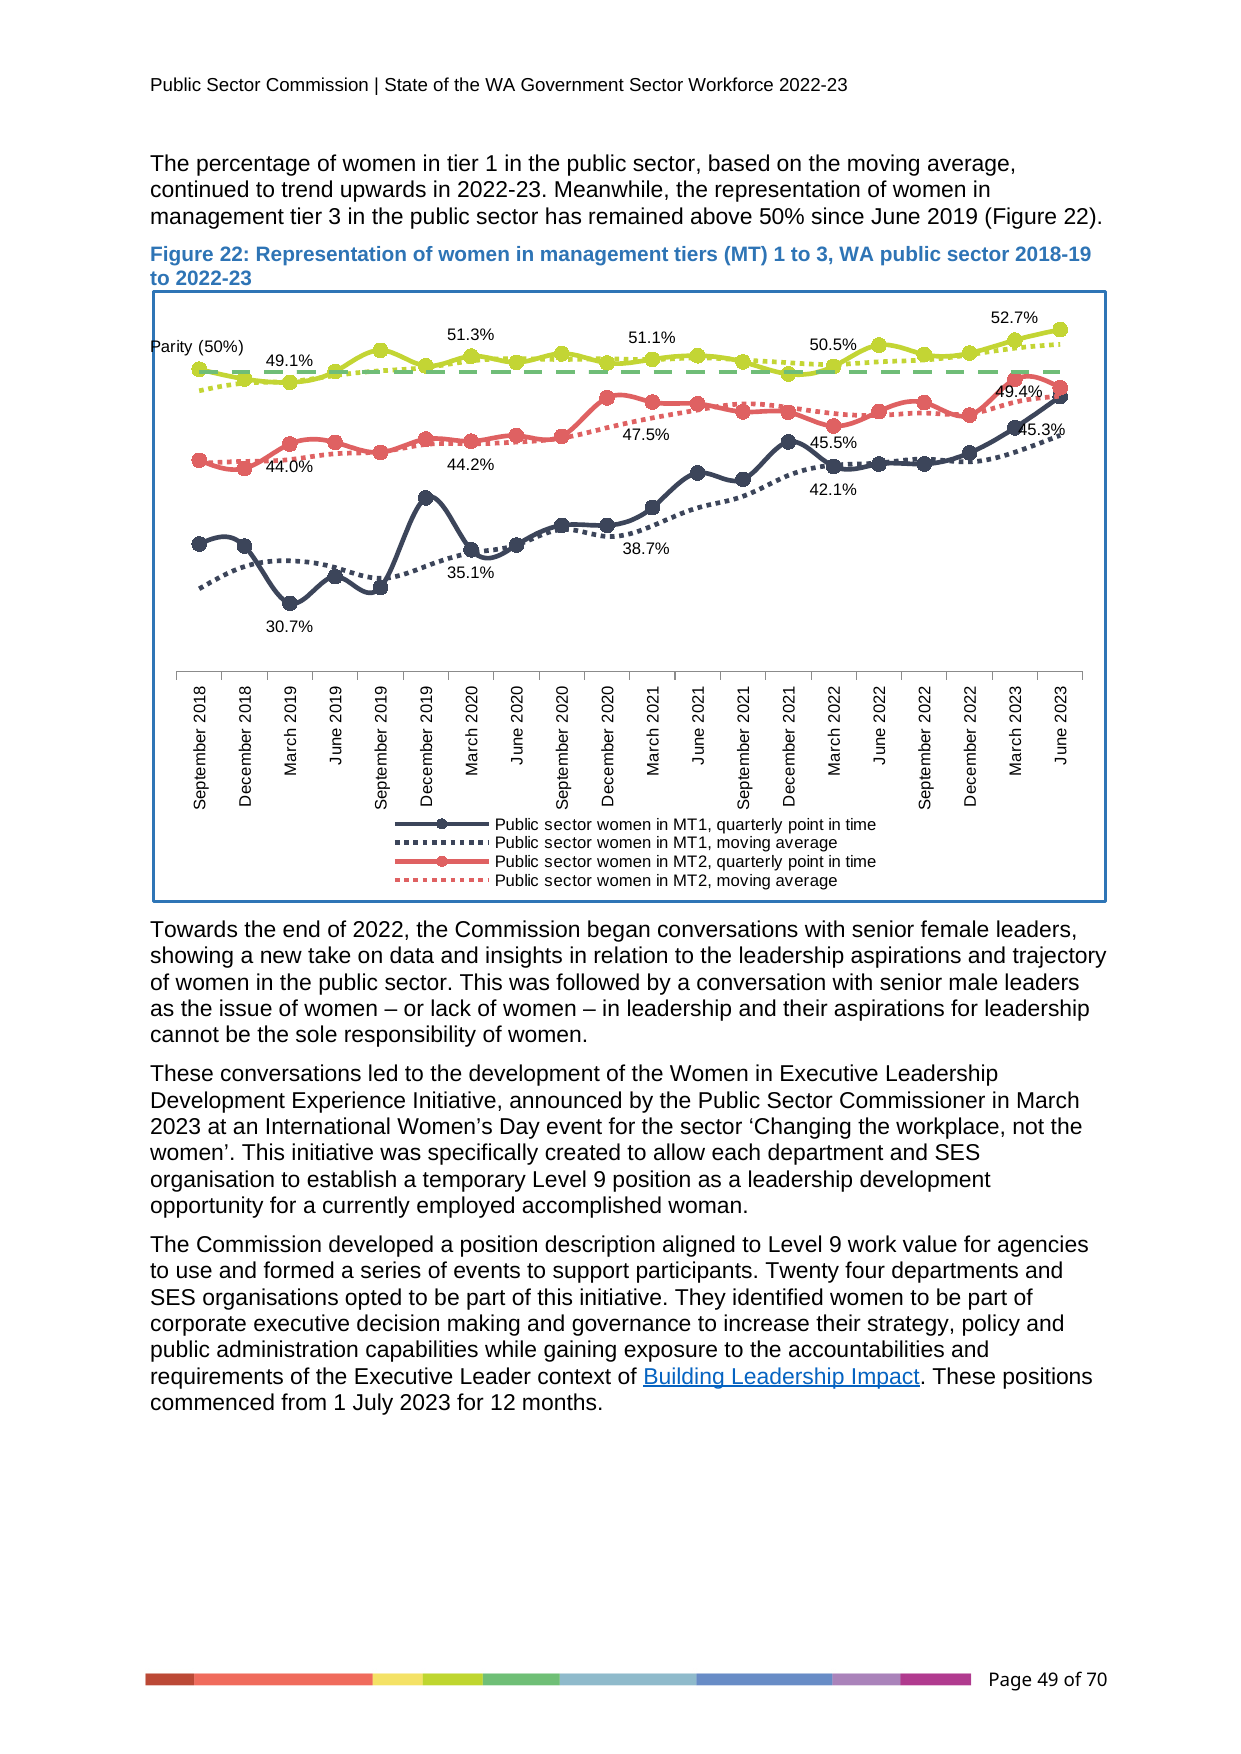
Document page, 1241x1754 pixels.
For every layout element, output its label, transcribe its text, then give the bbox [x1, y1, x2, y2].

text Towards the end of 2022, the Commission began conversations with senior female leaders, showing a new take on data and insights in relation to the leadership aspirations and trajectory of women in the public sector. This was followed by a conversation with senior male leaders as the issue of women – or lack of women – in leadership and their aspirations for leadership cannot be the sole responsibility of women. [150, 916, 1107, 1048]
text Figure 22: Representation of women in management tiers (MT) 1 to 3, WA public sector 2018-19 to 2022-23 [150, 242, 1107, 903]
text The Commission developed a position description aligned to Level 9 work value for agencies to use and formed a series of events to support participants. Twenty four departments and SES organisations opted to be part of this initiative. They identified women to be part of corporate executive decision making and governance to increase their strategy, policy and public administration capabilities while gaining exposure to the accountabilities and requirements of the Executive Leader context of Building Leadership Impact. These positions commenced from 1 July 2023 for 12 months. [150, 1231, 1107, 1415]
picture [137, 1650, 979, 1721]
text These conversations led to the development of the Women in Executive Leadership Development Experience Initiative, announced by the Public Sector Commissioner in March 2023 at an International Women’s Day event for the sector ‘Changing the workplace, not the women’. This initiative was specifically created to allow each department and SES organisation to establish a temporary Level 9 position as a leadership development opportunity for a currently employed accomplished woman. [150, 1060, 1107, 1218]
text The percentage of women in tier 1 in the public sector, based on the moving average, continued to trend upwards in 2022-23. Meanwhile, the representation of women in management tier 3 in the public sector has remained above 50% since June 2019 (Figure 22). [150, 150, 1107, 229]
